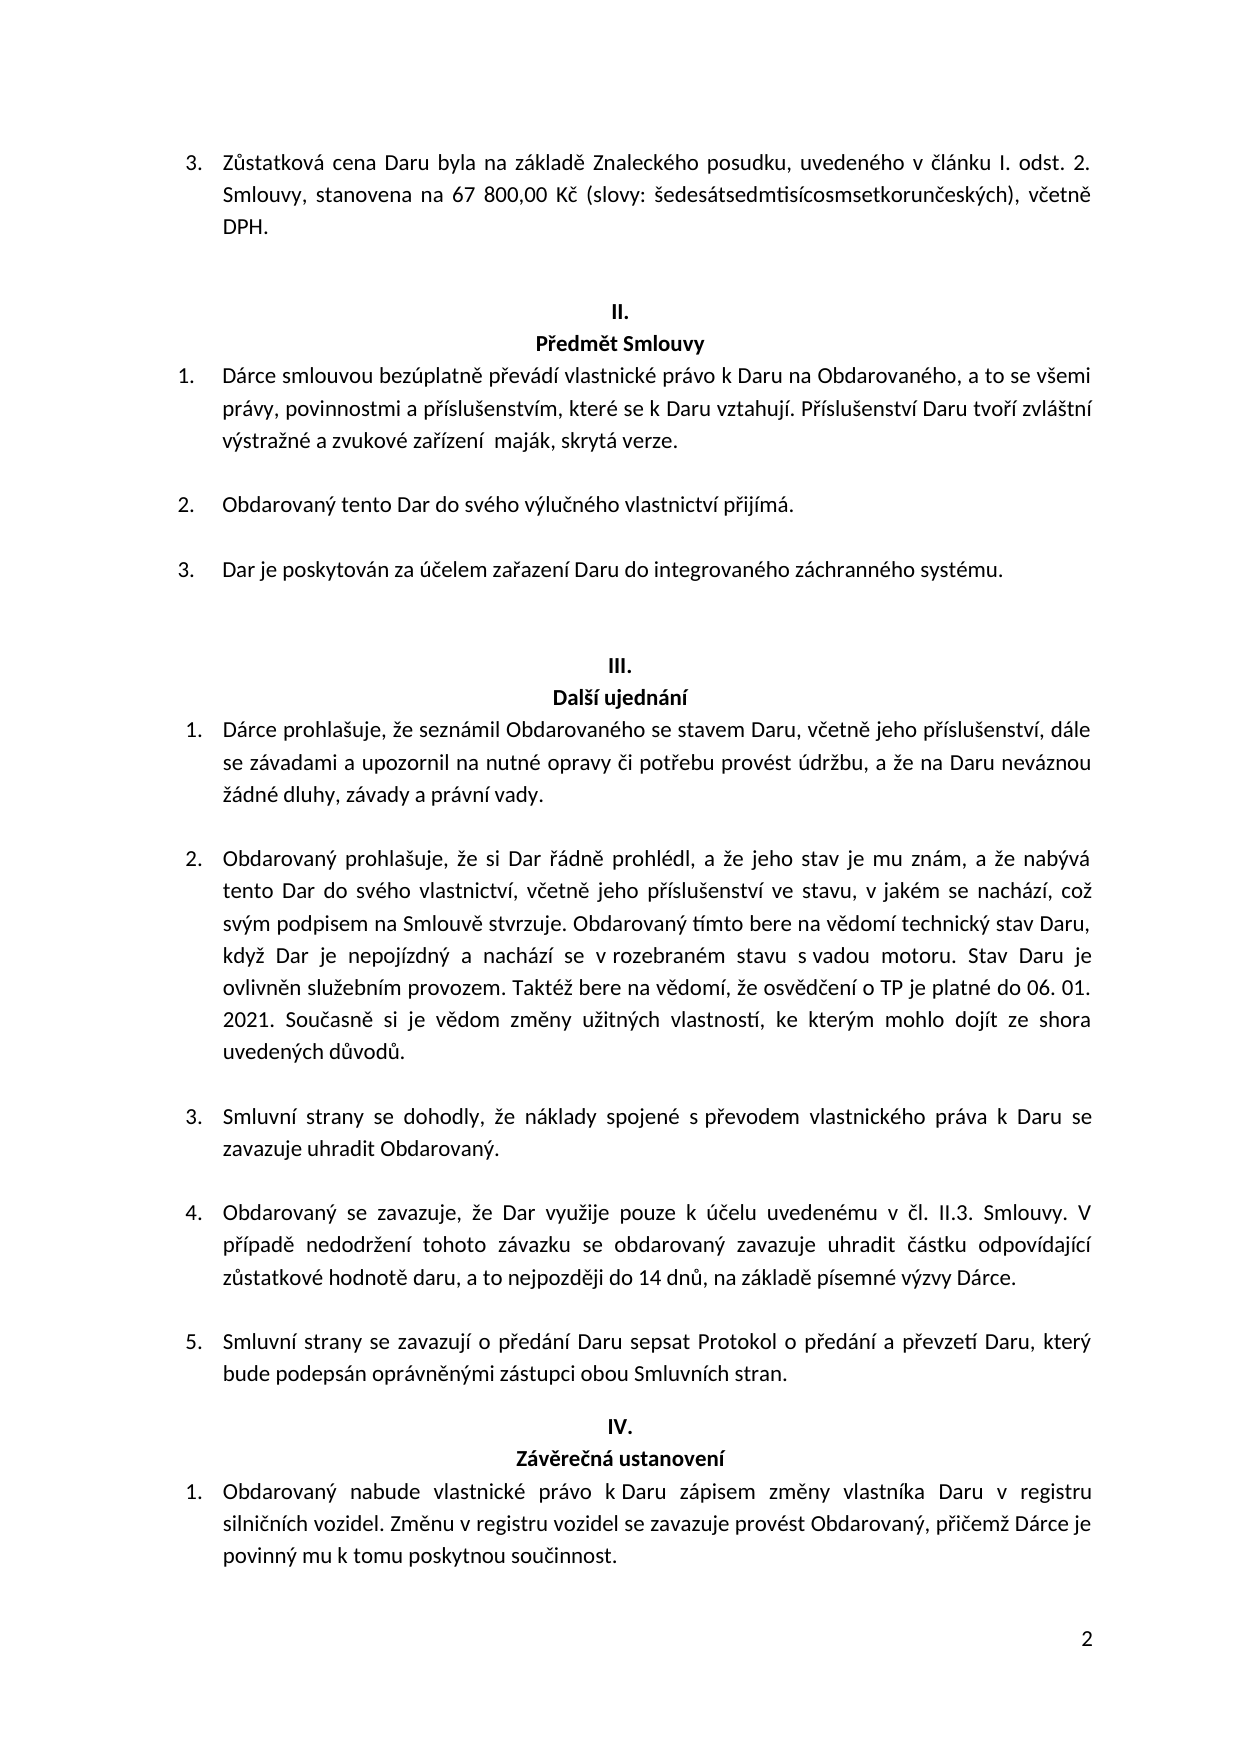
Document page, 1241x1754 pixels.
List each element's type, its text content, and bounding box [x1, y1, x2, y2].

list Obdarovaný nabude vlastnické právo k Daru zápisem změny vlastníka Daru v registru silničních vozidel. Změnu v registru vozidel se zavazuje provést Obdarovaný, přičemž Dárce je povinný mu k tomu poskytnou součinnost. [185, 1477, 1093, 1569]
list Zůstatková cena Daru byla na základě Znaleckého posudku, uvedeného v článku I. odst. 2. Smlouvy, stanovena na 67 800,00 Kč (slovy: šedesátsedmtisícosmsetkorunčeských), včetně DPH. [185, 148, 1093, 240]
text IV. [148, 1412, 1093, 1440]
text Závěrečná ustanovení [148, 1444, 1093, 1473]
list Dar je poskytován za účelem zařazení Daru do integrovaného záchranného systému. [177, 555, 1093, 583]
text III. [148, 651, 1093, 679]
text II. [148, 297, 1093, 325]
list Smluvní strany se zavazují o předání Daru sepsat Protokol o předání a převzetí Daru, který bude podepsán oprávněnými zástupci obou Smluvních stran. [185, 1327, 1093, 1387]
list Smluvní strany se dohodly, že náklady spojené s převodem vlastnického práva k Daru se zavazuje uhradit Obdarovaný. [185, 1102, 1093, 1162]
list Obdarovaný tento Dar do svého výlučného vlastnictví přijímá. [177, 490, 1093, 518]
text Další ujednání [148, 683, 1093, 711]
list Obdarovaný se zavazuje, že Dar využije pouze k účelu uvedenému v čl. II.3. Smlouvy. V případě nedodržení tohoto závazku se obdarovaný zavazuje uhradit částku odpovídající zůstatkové hodnotě daru, a to nejpozději do 14 dnů, na základě písemné výzvy Dárce. [185, 1198, 1093, 1291]
list Dárce prohlašuje, že seznámil Obdarovaného se stavem Daru, včetně jeho příslušenství, dále se závadami a upozornil na nutné opravy či potřebu provést údržbu, a že na Daru neváznou žádné dluhy, závady a právní vady. [185, 716, 1093, 808]
text Předmět Smlouvy [148, 329, 1093, 357]
list Obdarovaný prohlašuje, že si Dar řádně prohlédl, a že jeho stav je mu znám, a že nabývá tento Dar do svého vlastnictví, včetně jeho příslušenství ve stavu, v jakém se nachází, což svým podpisem na Smlouvě stvrzuje. Obdarovaný tímto bere na vědomí technický stav Daru, když Dar je nepojízdný a nachází se v rozebraném stavu s vadou motoru. Stav Daru je ovlivněn služebním provozem. Taktéž bere na vědomí, že osvědčení o TP je platné do 06. 01. 2021. Současně si je vědom změny užitných vlastností, ke kterým mohlo dojít ze shora uvedených důvodů. [185, 844, 1093, 1066]
list Dárce smlouvou bezúplatně převádí vlastnické právo k Daru na Obdarovaného, a to se všemi právy, povinnostmi a příslušenstvím, které se k Daru vztahují. Příslušenství Daru tvoří zvláštní výstražné a zvukové zařízení maják, skrytá verze. [177, 362, 1093, 454]
